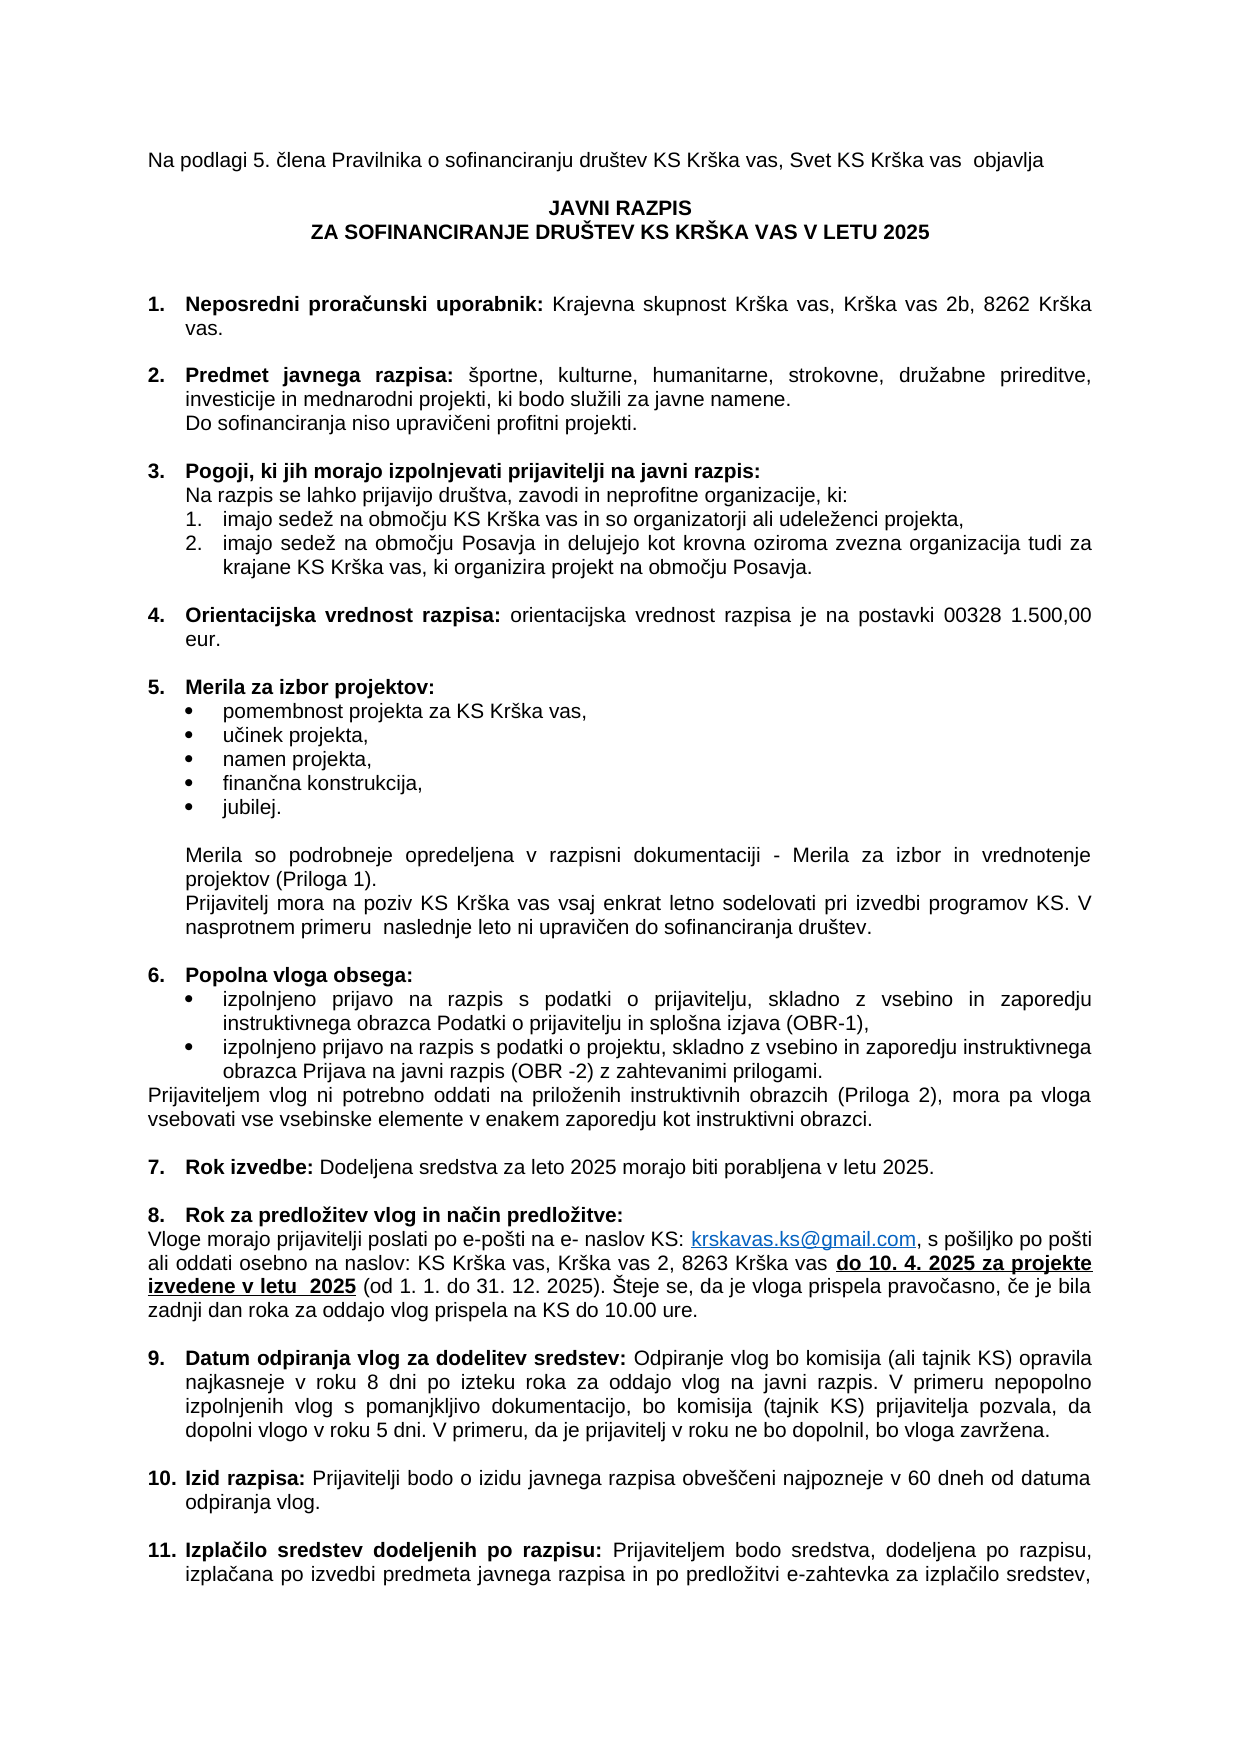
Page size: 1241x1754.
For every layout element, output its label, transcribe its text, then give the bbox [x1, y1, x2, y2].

list imajo sedež na območju Posavja in delujejo kot krovna oziroma zvezna organizacija tudi za krajane KS Krška vas, ki organizira projekt na območju Posavja. [185, 531, 1093, 579]
text Na podlagi 5. člena Pravilnika o sofinanciranju društev KS Krška vas, Svet KS Krška vas objavlja [148, 148, 1093, 172]
list Neposredni proračunski uporabnik: Krajevna skupnost Krška vas, Krška vas 2b, 8262 Krška vas. [148, 291, 1093, 339]
text Na razpis se lahko prijavijo društva, zavodi in neprofitne organizacije, ki: [185, 483, 1093, 507]
list pomembnost projekta za KS Krška vas, [185, 699, 1093, 723]
text Merila so podrobneje opredeljena v razpisni dokumentaciji - Merila za izbor in vrednotenje projektov (Priloga 1). [185, 843, 1093, 891]
list učinek projekta, [185, 723, 1093, 747]
text Vloge morajo prijavitelji poslati po e-pošti na e- naslov KS: krskavas.ks@gmail.com, s pošiljko po pošti ali oddati osebno na naslov: KS Krška vas, Krška vas 2, 8263 Krška vas do 10. 4. 2025 za projekte izvedene v letu 2025 (od 1. 1. do 31. 12. 2025). Šteje se, da je vloga prispela pravočasno, če je bila zadnji dan roka za oddajo vlog prispela na KS do 10.00 ure. [148, 1226, 1093, 1322]
list Rok izvedbe: Dodeljena sredstva za leto 2025 morajo biti porabljena v letu 2025. [148, 1154, 1093, 1178]
list Pogoji, ki jih morajo izpolnjevati prijavitelji na javni razpis: [148, 459, 1093, 483]
list izpolnjeno prijavo na razpis s podatki o projektu, skladno z vsebino in zaporedju instruktivnega obrazca Prijava na javni razpis (OBR -2) z zahtevanimi prilogami. [185, 1035, 1093, 1083]
list Popolna vloga obsega: [148, 963, 1093, 987]
text Prijaviteljem vlog ni potrebno oddati na priloženih instruktivnih obrazcih (Priloga 2), mora pa vloga vsebovati vse vsebinske elemente v enakem zaporedju kot instruktivni obrazci. [148, 1083, 1093, 1131]
list Datum odpiranja vlog za dodelitev sredstev: Odpiranje vlog bo komisija (ali tajnik KS) opravila najkasneje v roku 8 dni po izteku roka za oddajo vlog na javni razpis. V primeru nepopolno izpolnjenih vlog s pomanjkljivo dokumentacijo, bo komisija (tajnik KS) prijavitelja pozvala, da dopolni vlogo v roku 5 dni. V primeru, da je prijavitelj v roku ne bo dopolnil, bo vloga zavržena. [148, 1346, 1093, 1442]
text Prijavitelj mora na poziv KS Krška vas vsaj enkrat letno sodelovati pri izvedbi programov KS. V nasprotnem primeru naslednje leto ni upravičen do sofinanciranja društev. [185, 891, 1093, 939]
list izpolnjeno prijavo na razpis s podatki o prijavitelju, skladno z vsebino in zaporedju instruktivnega obrazca Podatki o prijavitelju in splošna izjava (OBR-1), [185, 987, 1093, 1035]
list finančna konstrukcija, [185, 771, 1093, 795]
list imajo sedež na območju KS Krška vas in so organizatorji ali udeleženci projekta, [185, 507, 1093, 531]
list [148, 1538, 1093, 1586]
text JAVNI RAZPIS [148, 196, 1093, 219]
list jubilej. [185, 795, 1093, 819]
list Merila za izbor projektov: [148, 675, 1093, 699]
list namen projekta, [185, 747, 1093, 771]
list Predmet javnega razpisa: športne, kulturne, humanitarne, strokovne, družabne prireditve, investicije in mednarodni projekti, ki bodo služili za javne namene. [148, 363, 1093, 411]
list Orientacijska vrednost razpisa: orientacijska vrednost razpisa je na postavki 00328 1.500,00 eur. [148, 603, 1093, 651]
list Izid razpisa: Prijavitelji bodo o izidu javnega razpisa obveščeni najpozneje v 60 dneh od datuma odpiranja vlog. [148, 1466, 1093, 1514]
list Rok za predložitev vlog in način predložitve: [148, 1202, 1093, 1226]
text ZA SOFINANCIRANJE DRUŠTEV KS KRŠKA VAS V LETU 2025 [148, 219, 1093, 243]
text Do sofinanciranja niso upravičeni profitni projekti. [185, 411, 1093, 435]
